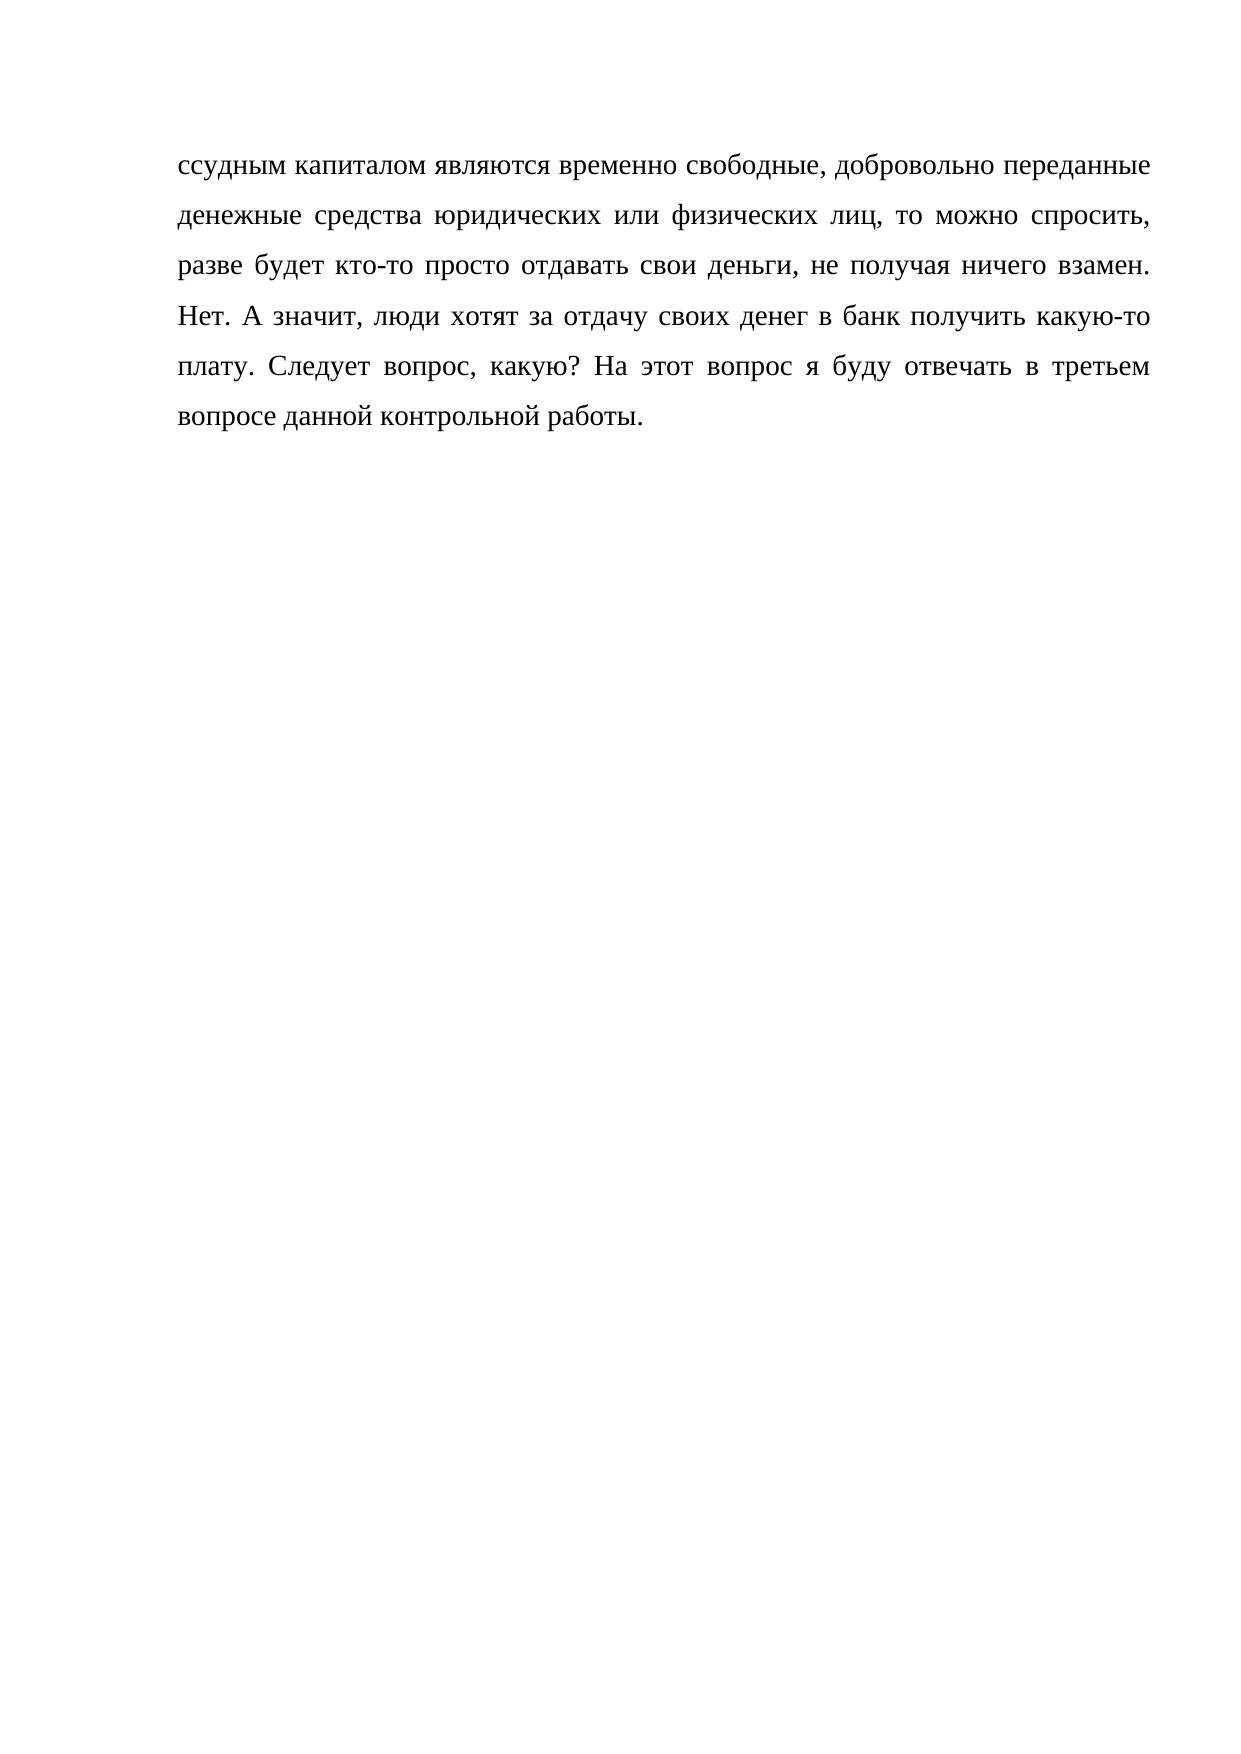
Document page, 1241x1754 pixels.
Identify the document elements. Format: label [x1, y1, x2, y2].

text [177, 147, 1152, 432]
